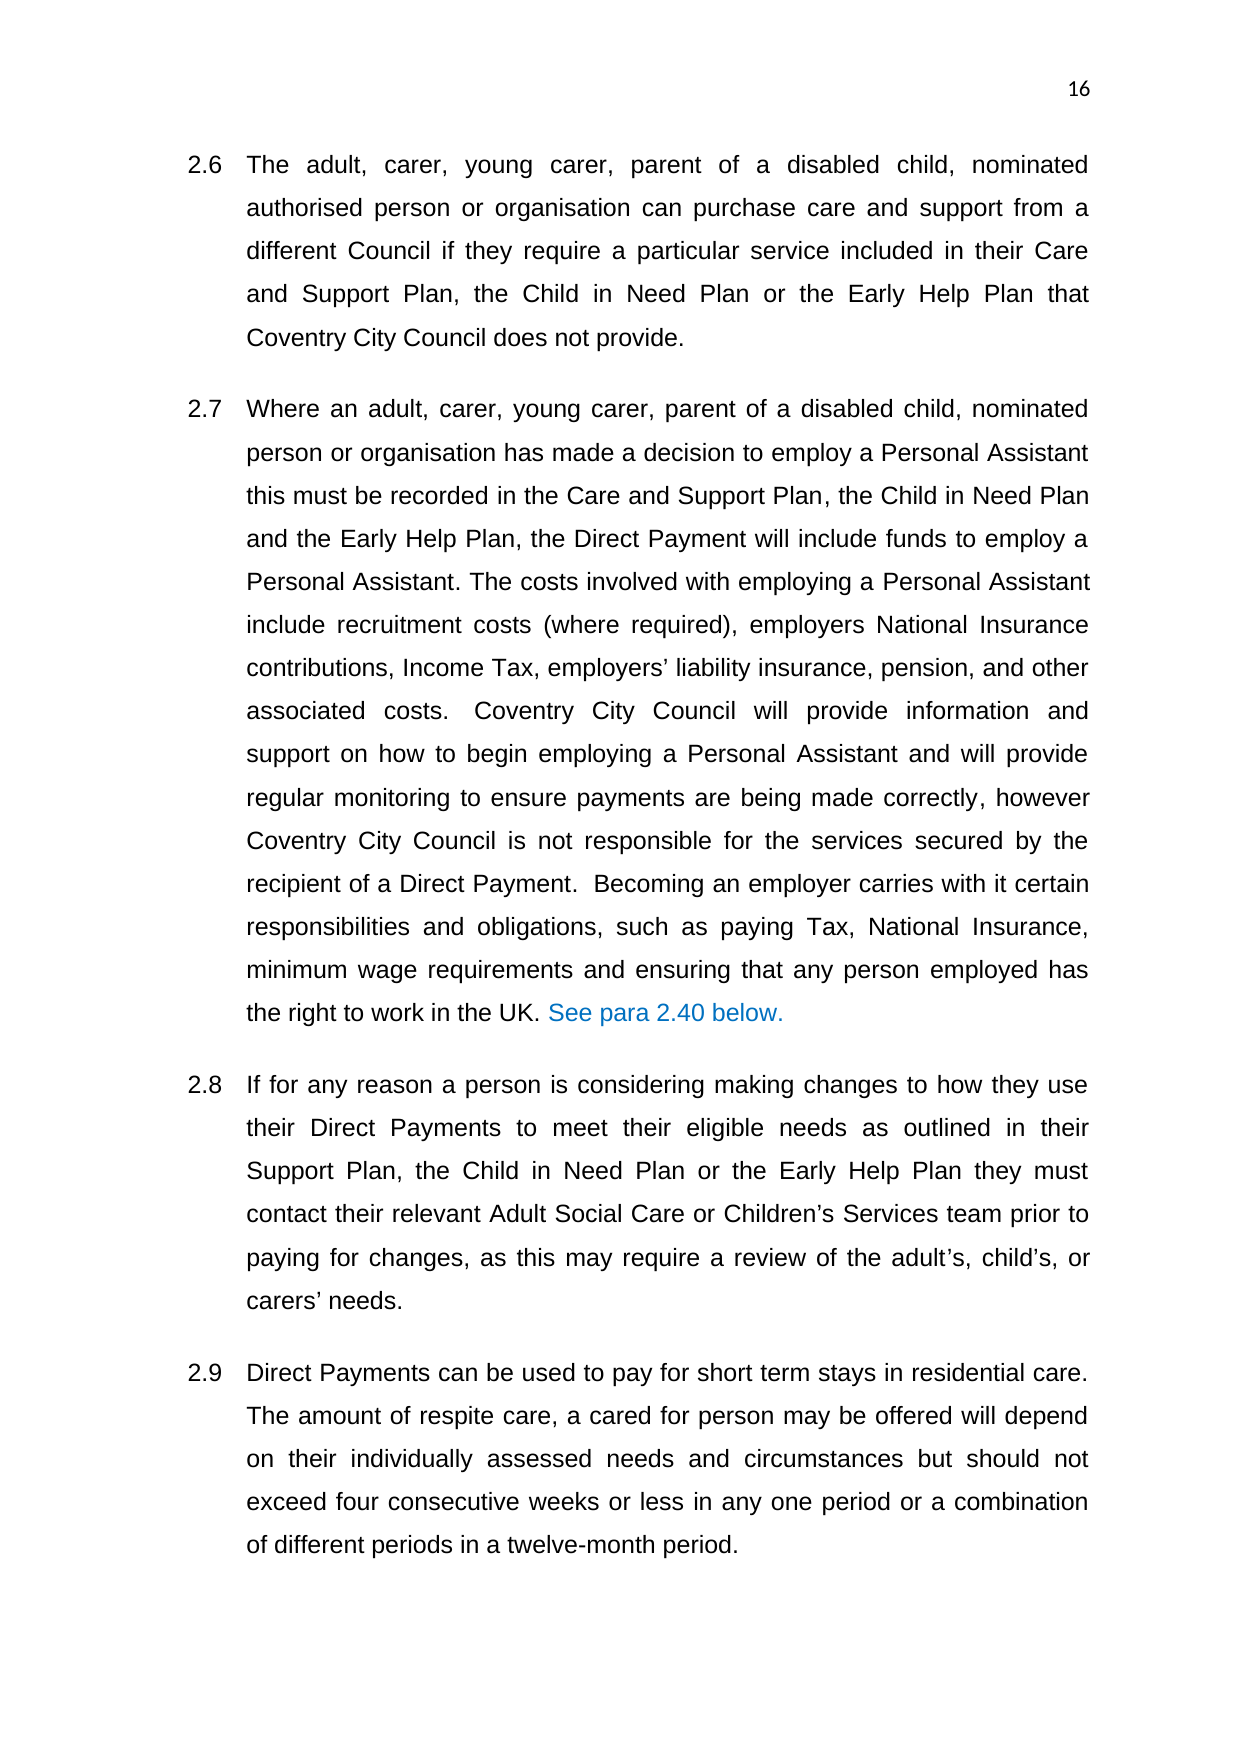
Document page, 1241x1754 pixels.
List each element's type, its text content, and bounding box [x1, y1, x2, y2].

list Direct Payments can be used to pay for short term stays in residential care. The amount of respite care, a cared for person may be offered will depend on their individually assessed needs and circumstances but should not exceed four consecutive weeks or less in any one period or a combination of different periods in a twelve-month period. [187, 1357, 1090, 1559]
list The adult, carer, young carer, parent of a disabled child, nominated authorised person or organisation can purchase care and support from a different Council if they require a particular service included in their Care and Support Plan, the Child in Need Plan or the Early Help Plan that Coventry City Council does not provide. [187, 150, 1090, 351]
list Where an adult, carer, young carer, parent of a disabled child, nominated person or organisation has made a decision to employ a Personal Assistant this must be recorded in the Care and Support Plan, the Child in Need Plan and the Early Help Plan, the Direct Payment will include funds to employ a Personal Assistant. The costs involved with employing a Personal Assistant include recruitment costs (where required), employers National Insurance contributions, Income Tax, employers’ liability insurance, pension, and other associated costs. Coventry City Council will provide information and support on how to begin employing a Personal Assistant and will provide regular monitoring to ensure payments are being made correctly, however Coventry City Council is not responsible for the services secured by the recipient of a Direct Payment. Becoming an employer carries with it certain responsibilities and obligations, such as paying Tax, National Insurance, minimum wage requirements and ensuring that any person employed has the right to work in the UK. See para 2.40 below. [187, 394, 1090, 1027]
list If for any reason a person is considering making changes to how they use their Direct Payments to meet their eligible needs as outlined in their Support Plan, the Child in Need Plan or the Early Help Plan they must contact their relevant Adult Social Care or Children’s Services team prior to paying for changes, as this may require a review of the adult’s, child’s, or carers’ needs. [187, 1070, 1090, 1314]
